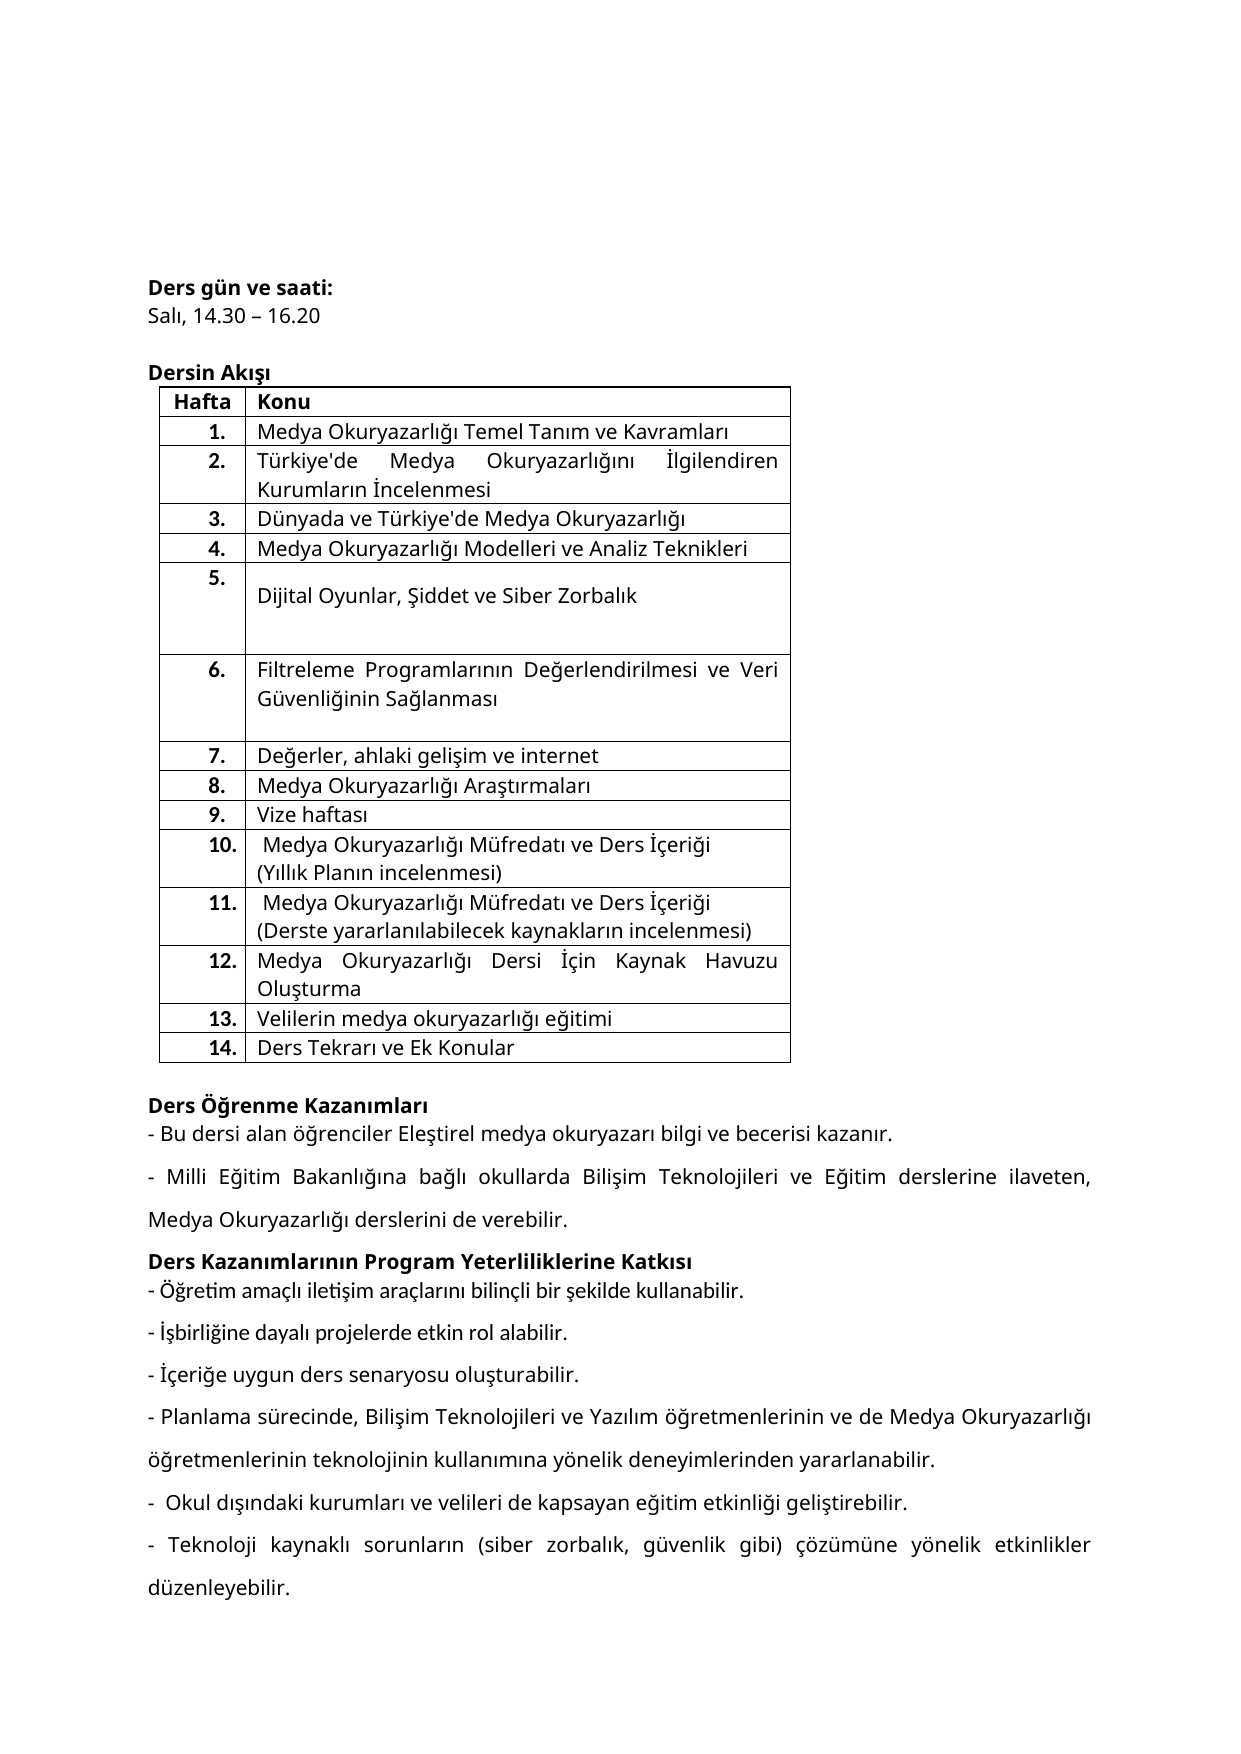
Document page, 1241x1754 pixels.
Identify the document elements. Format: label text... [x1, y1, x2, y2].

text - Teknoloji kaynaklı sorunların (siber zorbalık, güvenlik gibi) çözümüne yönelik etkinlikler düzenleyebilir. [148, 1530, 1093, 1601]
table_cell [160, 1004, 245, 1032]
text Salı, 14.30 – 16.20 [148, 301, 1093, 329]
table_header Konu [246, 388, 790, 416]
table_cell [160, 801, 245, 829]
table_cell [160, 504, 245, 533]
table_cell [160, 446, 245, 503]
table_cell Medya Okuryazarlığı Temel Tanım ve Kavramları [246, 417, 790, 445]
text Dersin Akışı [148, 358, 1093, 386]
table_cell Değerler, ahlaki gelişim ve internet [246, 742, 790, 770]
table_cell [160, 534, 245, 562]
table_cell Medya Okuryazarlığı Modelleri ve Analiz Teknikleri [246, 534, 790, 562]
table_cell Medya Okuryazarlığı Müfredatı ve Ders İçeriği (Yıllık Planın incelenmesi) [246, 830, 790, 887]
table_cell [160, 742, 245, 770]
table_cell [160, 946, 245, 1003]
text - Bu dersi alan öğrenciler Eleştirel medya okuryazarı bilgi ve becerisi kazanır. [148, 1119, 1093, 1148]
table_cell Medya Okuryazarlığı Müfredatı ve Ders İçeriği (Derste yararlanılabilecek kaynakların incelenmesi) [246, 888, 790, 945]
table_cell Velilerin medya okuryazarlığı eğitimi [246, 1004, 790, 1032]
table_cell [160, 563, 245, 654]
table_cell Vize haftası [246, 801, 790, 829]
list - Öğretim amaçlı iletişim araçlarını bilinçli bir şekilde kullanabilir. [148, 1276, 1093, 1304]
text - Planlama sürecinde, Bilişim Teknolojileri ve Yazılım öğretmenlerinin ve de Medya Okuryazarlığı öğretmenlerinin teknolojinin kullanımına yönelik deneyimlerinden yararlanabilir. [148, 1402, 1093, 1473]
table_cell [160, 830, 245, 887]
table_cell [160, 417, 245, 445]
text - İçeriğe uygun ders senaryosu oluşturabilir. [148, 1360, 1093, 1388]
text - Okul dışındaki kurumları ve velileri de kapsayan eğitim etkinliği geliştirebilir. [148, 1488, 1093, 1516]
table_cell [160, 655, 245, 741]
table_cell [160, 888, 245, 945]
table_cell [160, 1033, 245, 1062]
list - İşbirliğine dayalı projelerde etkin rol alabilir. [148, 1318, 1093, 1346]
table_cell Dijital Oyunlar, Şiddet ve Siber Zorbalık [246, 563, 790, 654]
text Ders Kazanımlarının Program Yeterliliklerine Katkısı [148, 1247, 1093, 1276]
table_cell [160, 771, 245, 799]
table_cell Dünyada ve Türkiye'de Medya Okuryazarlığı [246, 504, 790, 533]
text - Milli Eğitim Bakanlığına bağlı okullarda Bilişim Teknolojileri ve Eğitim derslerine ilaveten, Medya Okuryazarlığı derslerini de verebilir. [148, 1162, 1093, 1233]
table_cell Türkiye'de Medya Okuryazarlığını İlgilendiren Kurumların İncelenmesi [246, 446, 790, 503]
table_cell Filtreleme Programlarının Değerlendirilmesi ve Veri Güvenliğinin Sağlanması [246, 655, 790, 741]
table_cell Ders Tekrarı ve Ek Konular [246, 1033, 790, 1062]
text Ders gün ve saati: [148, 273, 1093, 301]
table_cell Medya Okuryazarlığı Araştırmaları [246, 771, 790, 799]
table_cell Medya Okuryazarlığı Dersi İçin Kaynak Havuzu Oluşturma [246, 946, 790, 1003]
text Ders Öğrenme Kazanımları [148, 1091, 1093, 1119]
table_header Hafta [160, 388, 245, 416]
